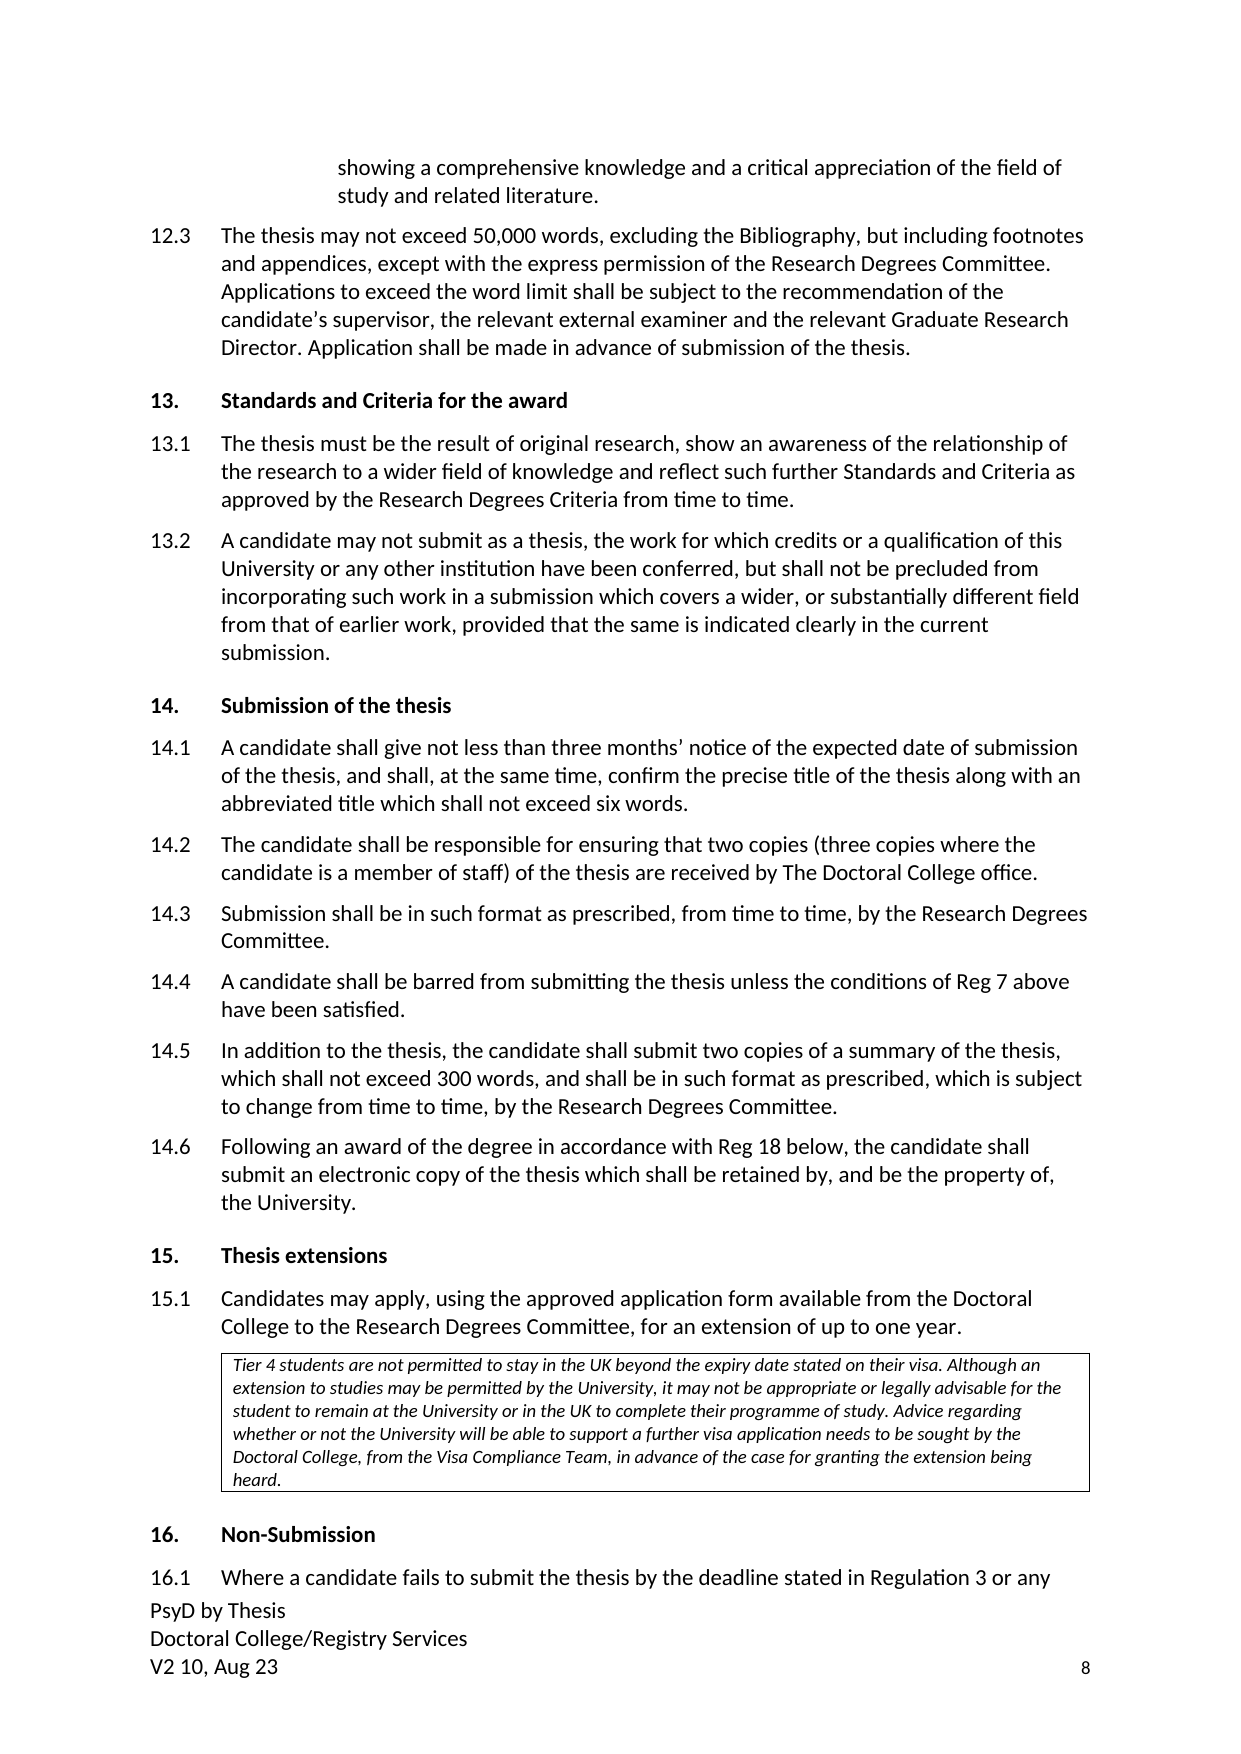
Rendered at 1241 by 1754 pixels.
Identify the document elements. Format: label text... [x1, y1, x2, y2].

text The thesis must be the result of original research, show an awareness of the relationship of the research to a wider field of knowledge and reflect such further Standards and Criteria as approved by the Research Degrees Criteria from time to time. [150, 429, 1090, 513]
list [300, 153, 1090, 209]
text A candidate shall be barred from submitting the thesis unless the conditions of Reg 7 above have been satisfied. [150, 967, 1090, 1023]
text A candidate shall give not less than three months’ notice of the expected date of submission of the thesis, and shall, at the same time, confirm the precise title of the thesis along with an abbreviated title which shall not exceed six words. [150, 733, 1090, 818]
text The candidate shall be responsible for ensuring that two copies (three copies where the candidate is a member of staff) of the thesis are received by The Doctoral College office. [150, 830, 1090, 886]
text A candidate may not submit as a thesis, the work for which credits or a qualification of this University or any other institution have been conferred, but shall not be precluded from incorporating such work in a submission which covers a wider, or substantially different field from that of earlier work, provided that the same is indicated clearly in the current submission. [150, 526, 1090, 666]
text The thesis may not exceed 50,000 words, excluding the Bibliography, but including footnotes and appendices, except with the express permission of the Research Degrees Committee. Applications to exceed the word limit shall be subject to the recommendation of the candidate’s supervisor, the relevant external examiner and the relevant Graduate Research Director. Application shall be made in advance of submission of the thesis. [150, 221, 1090, 361]
text In addition to the thesis, the candidate shall submit two copies of a summary of the thesis, which shall not exceed 300 words, and shall be in such format as prescribed, which is subject to change from time to time, by the Research Degrees Committee. [150, 1036, 1090, 1120]
table_header [222, 1354, 1089, 1491]
text Submission shall be in such format as prescribed, from time to time, by the Research Degrees Committee. [150, 899, 1090, 955]
subtitle Non-Submission [150, 1520, 1090, 1548]
text Following an award of the degree in accordance with Reg 18 below, the candidate shall submit an electronic copy of the thesis which shall be retained by, and be the property of, the University. [150, 1132, 1090, 1216]
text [150, 1563, 1090, 1591]
subtitle Standards and Criteria for the award [150, 386, 1090, 414]
subtitle Thesis extensions [150, 1241, 1090, 1269]
subtitle Submission of the thesis [150, 691, 1090, 719]
text Candidates may apply, using the approved application form available from the Doctoral College to the Research Degrees Committee, for an extension of up to one year. [150, 1284, 1090, 1340]
